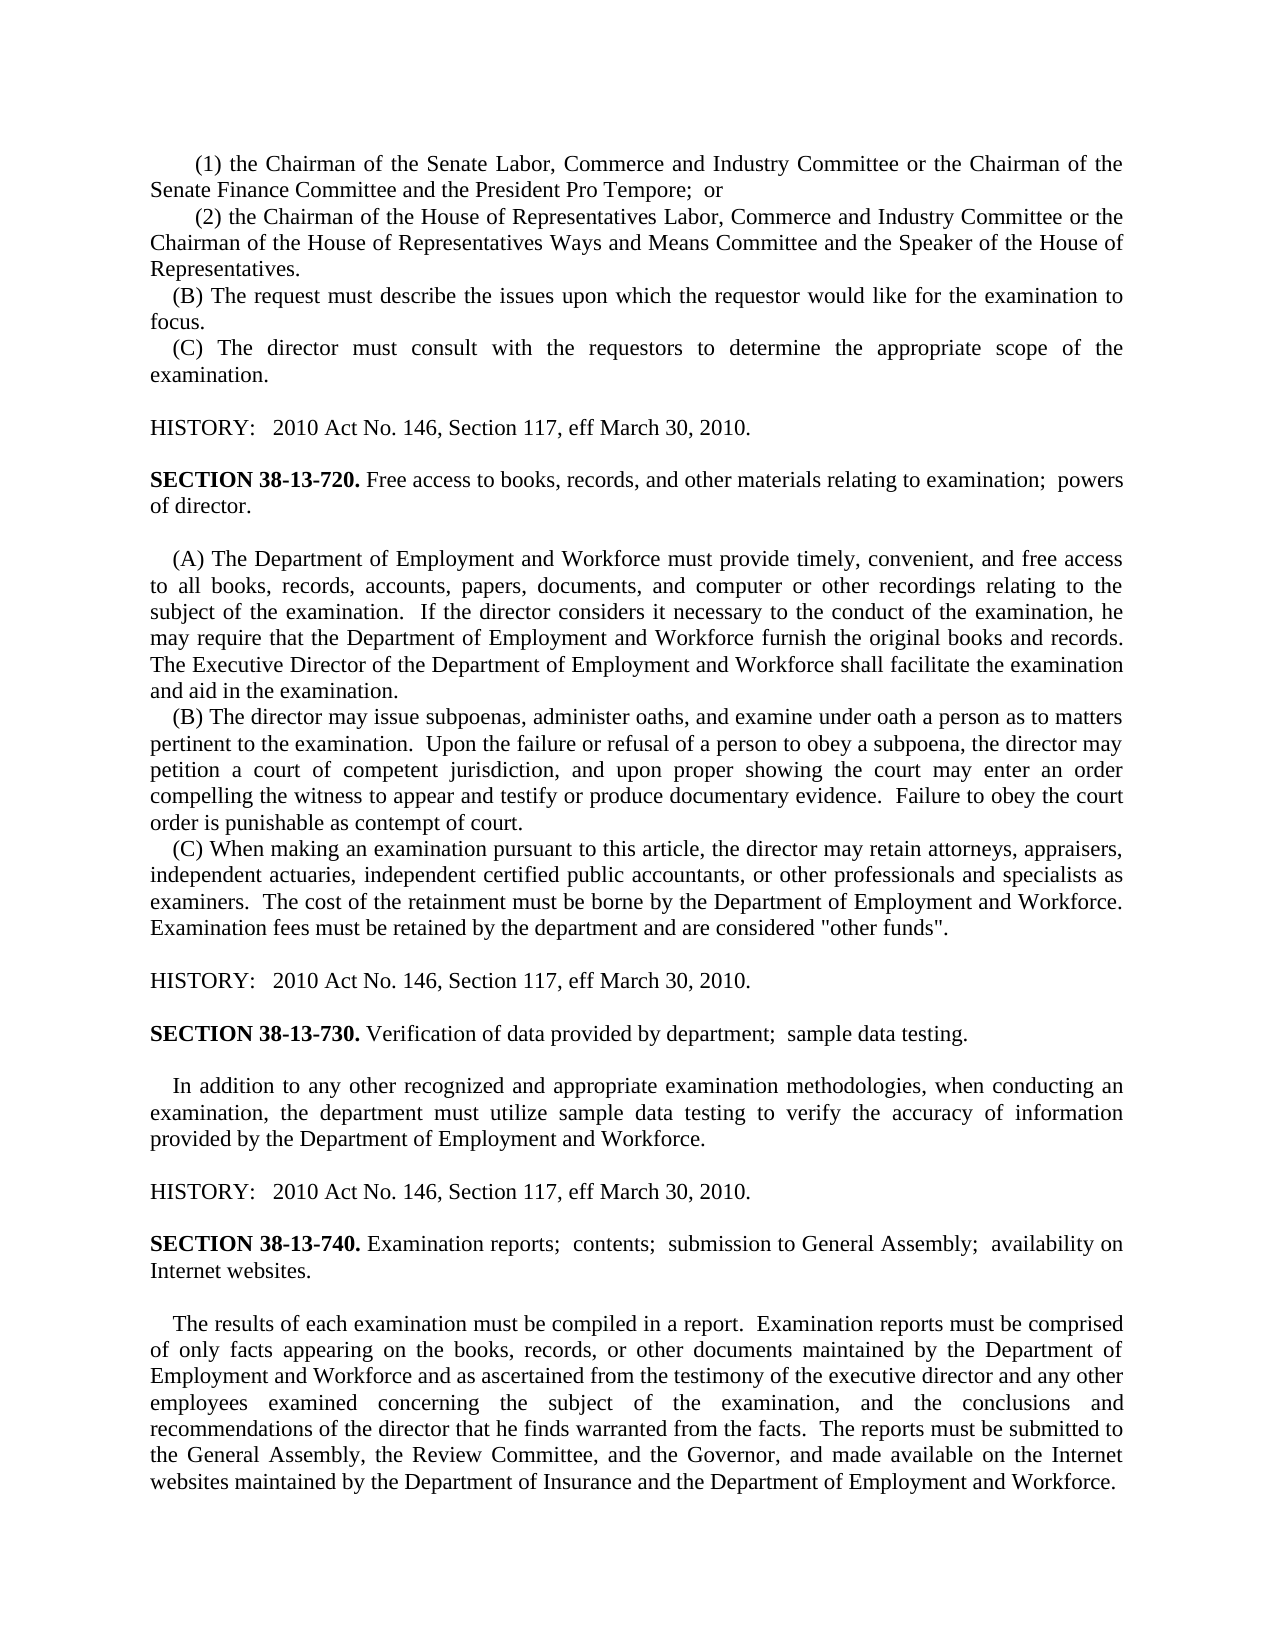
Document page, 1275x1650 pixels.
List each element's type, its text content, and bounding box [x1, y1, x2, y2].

text In addition to any other recognized and appropriate examination methodologies, when conducting an examination, the department must utilize sample data testing to verify the accuracy of information provided by the Department of Employment and Workforce. [150, 1072, 1125, 1151]
text (C) When making an examination pursuant to this article, the director may retain attorneys, appraisers, independent actuaries, independent certified public accountants, or other professionals and specialists as examiners. The cost of the retainment must be borne by the Department of Employment and Workforce. Examination fees must be retained by the department and are considered "other funds". [150, 835, 1125, 941]
text (B) The director may issue subpoenas, administer oaths, and examine under oath a person as to matters pertinent to the examination. Upon the failure or refusal of a person to obey a subpoena, the director may petition a court of competent jurisdiction, and upon proper showing the court may enter an order compelling the witness to appear and testify or produce documentary evidence. Failure to obey the court order is punishable as contempt of court. [150, 703, 1125, 835]
text HISTORY: 2010 Act No. 146, Section 117, eff March 30, 2010. [150, 413, 1125, 440]
text The results of each examination must be compiled in a report. Examination reports must be comprised of only facts appearing on the books, records, or other documents maintained by the Department of Employment and Workforce and as ascertained from the testimony of the executive director and any other employees examined concerning the subject of the examination, and the conclusions and recommendations of the director that he finds warranted from the facts. The reports must be submitted to the General Assembly, the Review Committee, and the Governor, and made available on the Internet websites maintained by the Department of Insurance and the Department of Employment and Workforce. [150, 1309, 1125, 1494]
text (A) The Department of Employment and Workforce must provide timely, convenient, and free access to all books, records, accounts, papers, documents, and computer or other recordings relating to the subject of the examination. If the director considers it necessary to the conduct of the examination, he may require that the Department of Employment and Workforce furnish the original books and records. The Executive Director of the Department of Employment and Workforce shall facilitate the examination and aid in the examination. [150, 545, 1125, 703]
text HISTORY: 2010 Act No. 146, Section 117, eff March 30, 2010. [150, 1178, 1125, 1204]
text (2) the Chairman of the House of Representatives Labor, Commerce and Industry Committee or the Chairman of the House of Representatives Ways and Means Committee and the Speaker of the House of Representatives. [150, 203, 1125, 282]
text SECTION 38-13-720. Free access to books, records, and other materials relating to examination; powers of director. [150, 466, 1125, 519]
text (B) The request must describe the issues upon which the requestor would like for the examination to focus. [150, 282, 1125, 334]
text SECTION 38-13-730. Verification of data provided by department; sample data testing. [150, 1020, 1125, 1046]
text (1) the Chairman of the Senate Labor, Commerce and Industry Committee or the Chairman of the Senate Finance Committee and the President Pro Tempore; or [150, 150, 1125, 203]
text (C) The director must consult with the requestors to determine the appropriate scope of the examination. [150, 334, 1125, 387]
text HISTORY: 2010 Act No. 146, Section 117, eff March 30, 2010. [150, 967, 1125, 993]
text SECTION 38-13-740. Examination reports; contents; submission to General Assembly; availability on Internet websites. [150, 1231, 1125, 1283]
